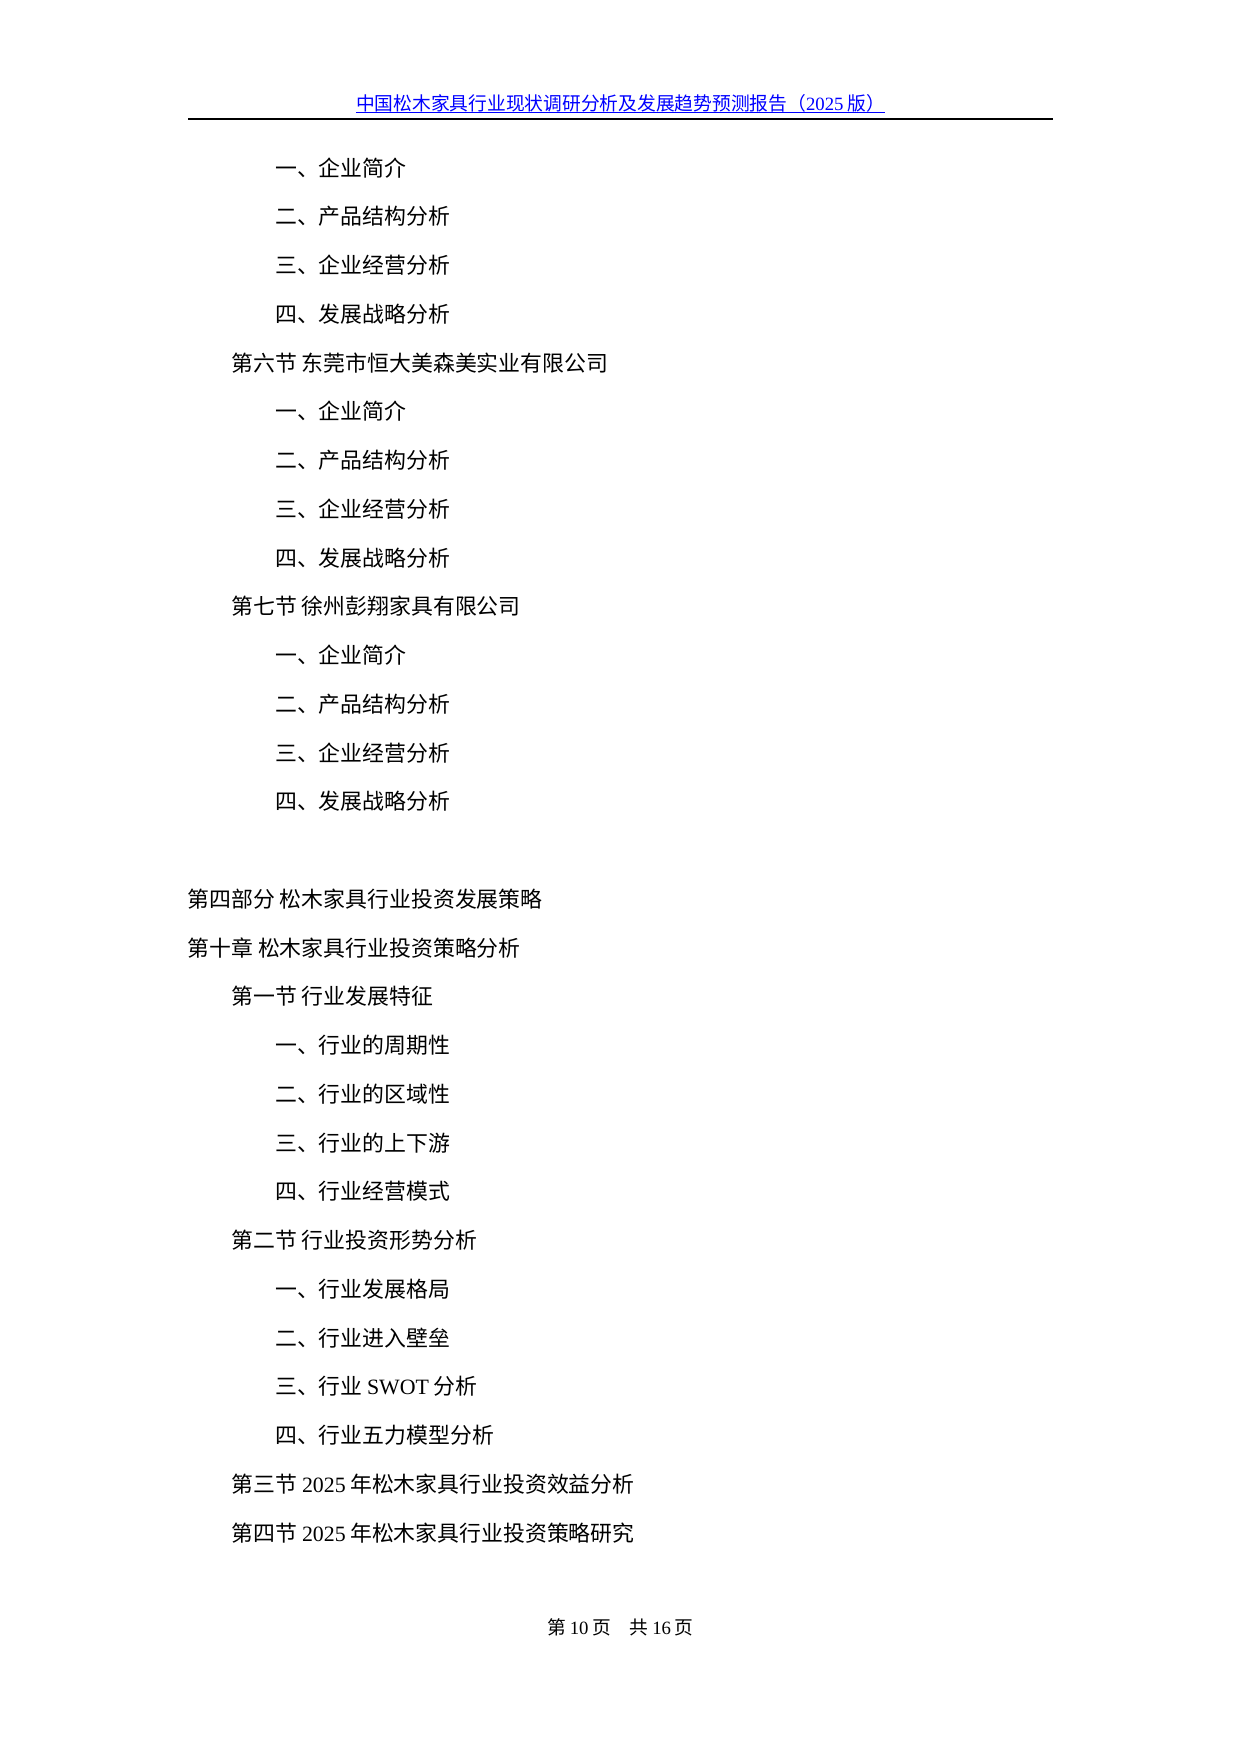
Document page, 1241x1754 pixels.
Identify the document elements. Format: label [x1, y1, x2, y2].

text [187, 150, 1053, 1548]
